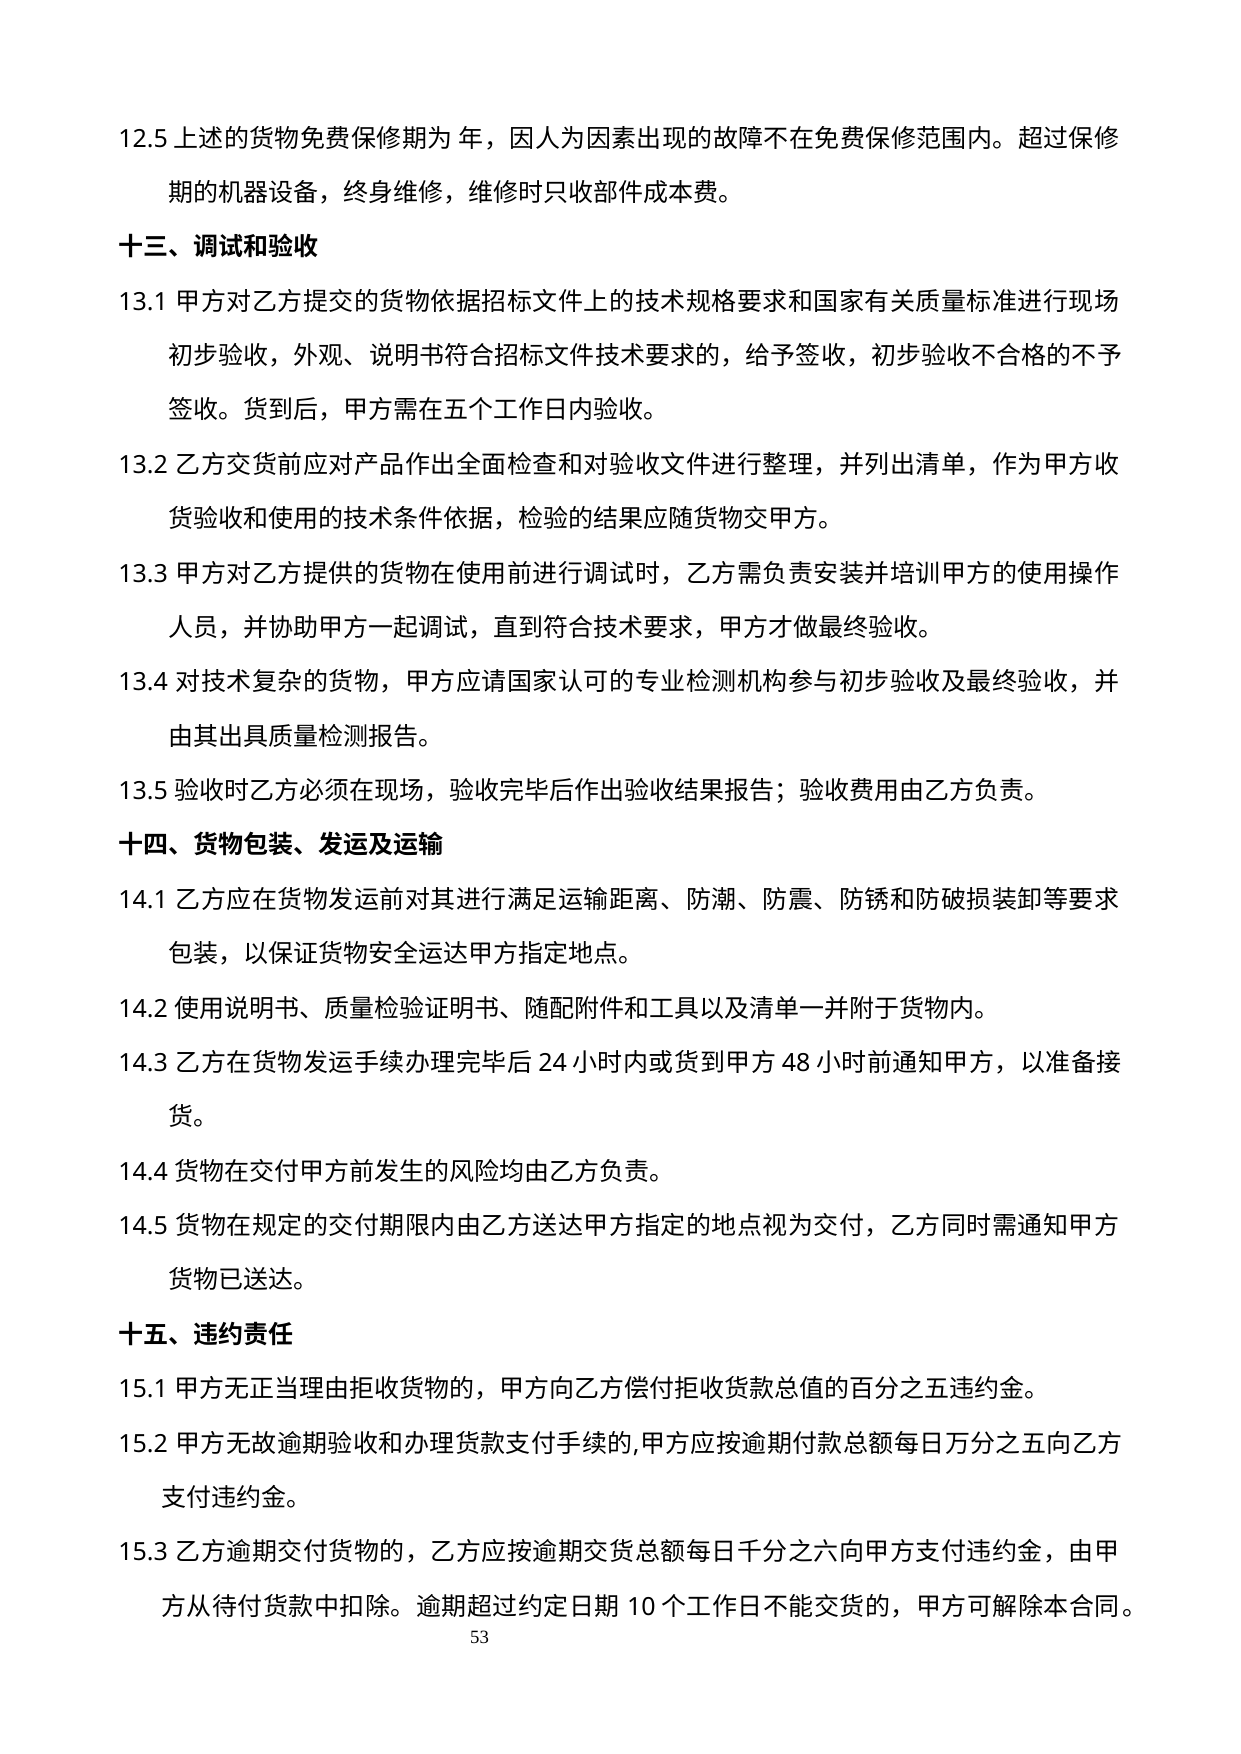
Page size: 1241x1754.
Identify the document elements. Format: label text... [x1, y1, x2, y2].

text 13.3 甲方对乙方提供的货物在使用前进行调试时，乙方需负责安装并培训甲方的使用操作人员，并协助甲方一起调试，直到符合技术要求，甲方才做最终验收。 [118, 553, 1122, 644]
text 14.3 乙方在货物发运手续办理完毕后24小时内或货到甲方48小时前通知甲方，以准备接货。 [118, 1042, 1122, 1133]
text 十五、违约责任 [118, 1314, 1122, 1351]
text 15.1 甲方无正当理由拒收货物的，甲方向乙方偿付拒收货款总值的百分之五违约金。 [118, 1369, 1122, 1405]
text 十四、货物包装、发运及运输 [118, 825, 1122, 861]
text 14.5 货物在规定的交付期限内由乙方送达甲方指定的地点视为交付，乙方同时需通知甲方货物已送达。 [118, 1206, 1119, 1296]
text 十三、调试和验收 [118, 227, 1122, 263]
text 13.1 甲方对乙方提交的货物依据招标文件上的技术规格要求和国家有关质量标准进行现场初步验收，外观、说明书符合招标文件技术要求的，给予签收，初步验收不合格的不予签收。货到后，甲方需在五个工作日内验收。 [118, 281, 1122, 426]
text 14.4 货物在交付甲方前发生的风险均由乙方负责。 [118, 1151, 1122, 1187]
text 15.2 甲方无故逾期验收和办理货款支付手续的,甲方应按逾期付款总额每日万分之五向乙方支付违约金。 [118, 1423, 1122, 1514]
text 13.4 对技术复杂的货物，甲方应请国家认可的专业检测机构参与初步验收及最终验收，并由其出具质量检测报告。 [118, 662, 1122, 752]
text 13.5 验收时乙方必须在现场，验收完毕后作出验收结果报告；验收费用由乙方负责。 [118, 771, 1122, 807]
text 13.2 乙方交货前应对产品作出全面检查和对验收文件进行整理，并列出清单，作为甲方收货验收和使用的技术条件依据，检验的结果应随货物交甲方。 [118, 444, 1122, 535]
text 14.1 乙方应在货物发运前对其进行满足运输距离、防潮、防震、防锈和防破损装卸等要求包装，以保证货物安全运达甲方指定地点。 [118, 879, 1122, 970]
text 12.5上述的货物免费保修期为 年，因人为因素出现的故障不在免费保修范围内。超过保修期的机器设备，终身维修，维修时只收部件成本费。 [118, 118, 1122, 209]
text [118, 1532, 1122, 1622]
text 14.2 使用说明书、质量检验证明书、随配附件和工具以及清单一并附于货物内。 [118, 988, 1122, 1024]
